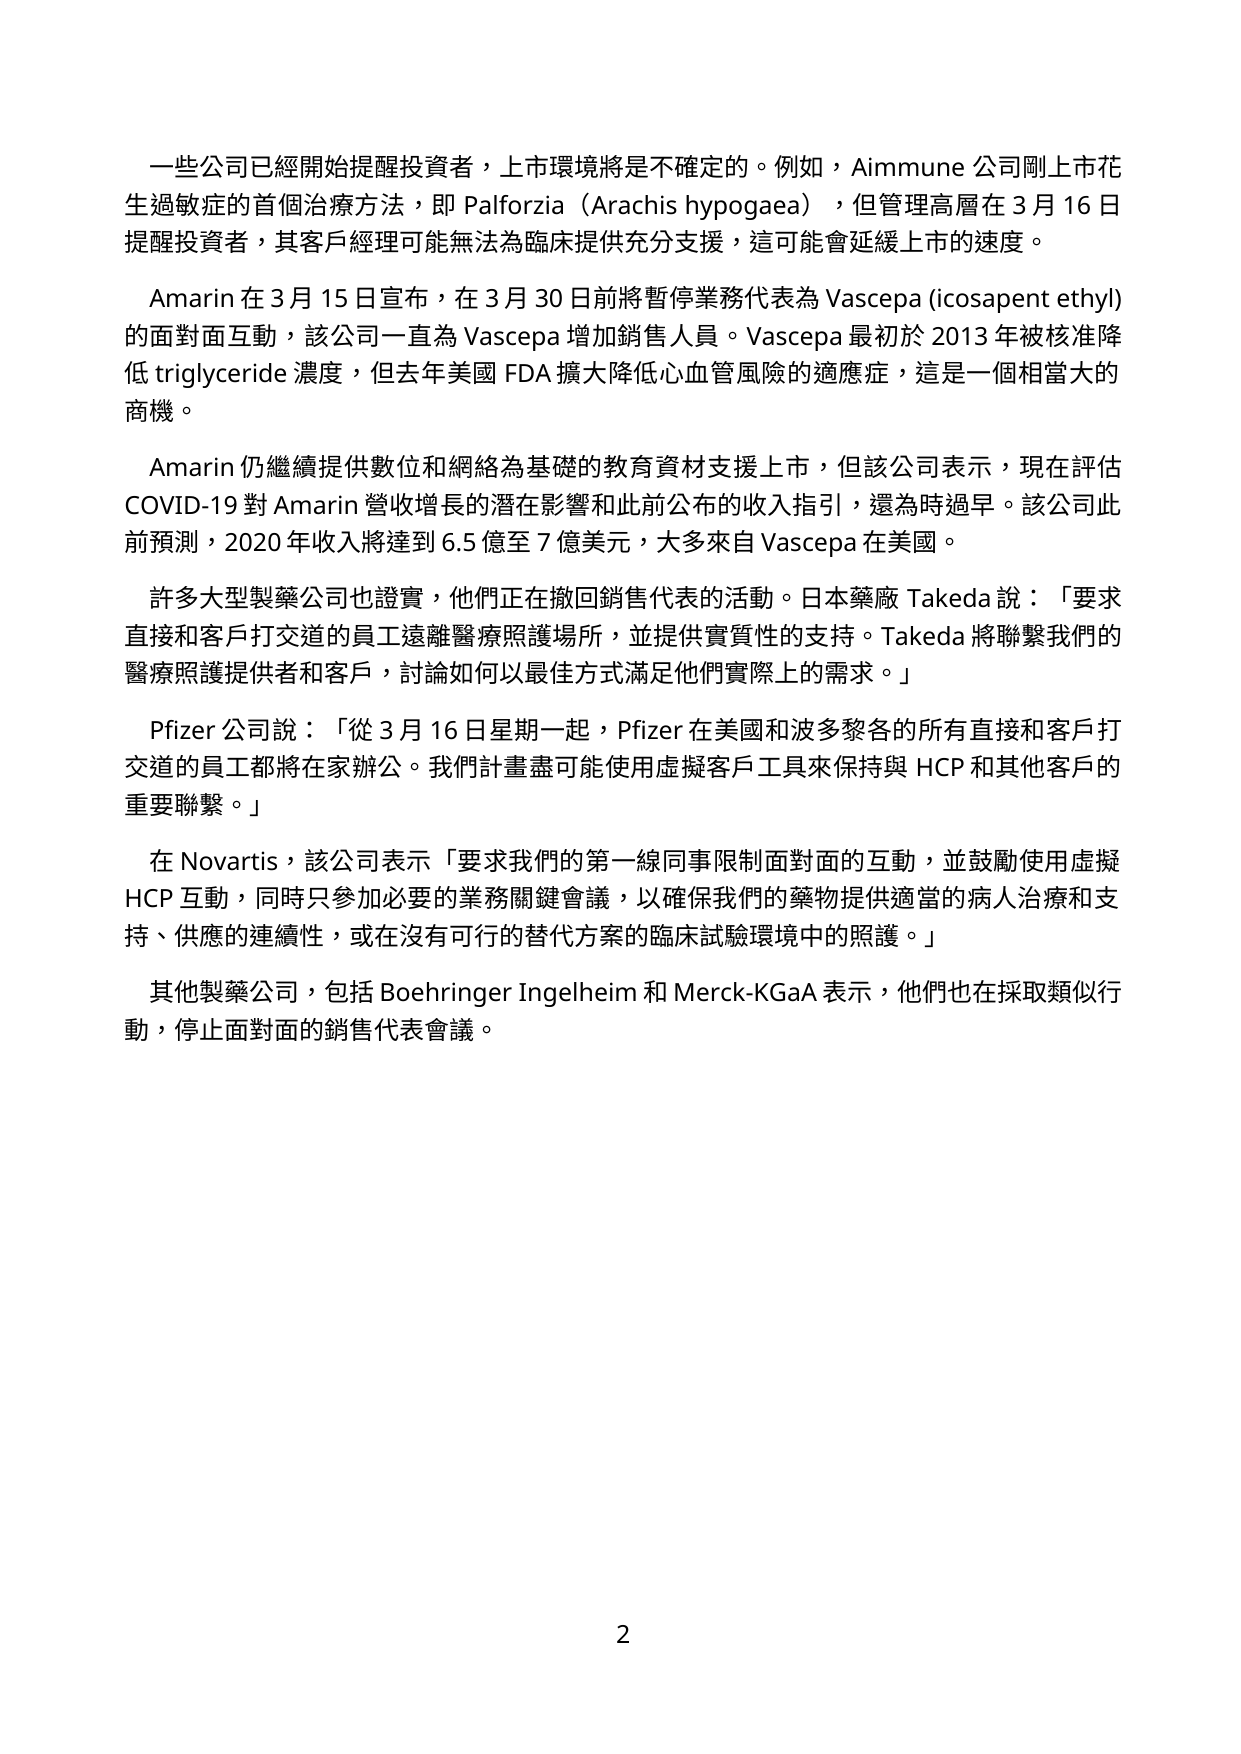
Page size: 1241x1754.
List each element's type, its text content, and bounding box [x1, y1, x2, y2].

text 許多大型製藥公司也證實，他們正在撤回銷售代表的活動。日本藥廠Takeda說：「要求直接和客戶打交道的員工遠離醫療照護場所，並提供實質性的支持。Takeda將聯繫我們的醫療照護提供者和客戶，討論如何以最佳方式滿足他們實際上的需求。」 [124, 578, 1122, 691]
text Amarin在3月15日宣布，在3月30日前將暫停業務代表為Vascepa (icosapent ethyl)的面對面互動，該公司一直為Vascepa增加銷售人員。Vascepa最初於2013年被核准降低triglyceride濃度，但去年美國FDA擴大降低心血管風險的適應症，這是一個相當大的商機。 [124, 278, 1122, 428]
text Amarin仍繼續提供數位和網絡為基礎的教育資材支援上市，但該公司表示，現在評估COVID-19對Amarin營收增長的潛在影響和此前公布的收入指引，還為時過早。該公司此前預測，2020年收入將達到6.5億至7億美元，大多來自Vascepa在美國。 [124, 447, 1122, 559]
text Pfizer公司說：「從3月16日星期一起，Pfizer在美國和波多黎各的所有直接和客戶打交道的員工都將在家辦公。我們計畫盡可能使用虛擬客戶工具來保持與HCP和其他客戶的重要聯繫。」 [124, 709, 1122, 822]
text 其他製藥公司，包括Boehringer Ingelheim和Merck-KGaA表示，他們也在採取類似行動，停止面對面的銷售代表會議。 [124, 972, 1122, 1047]
text 一些公司已經開始提醒投資者，上市環境將是不確定的。例如，Aimmune 公司剛上市花生過敏症的首個治療方法，即Palforzia（Arachis hypogaea），但管理高層在3月16日提醒投資者，其客戶經理可能無法為臨床提供充分支援，這可能會延緩上市的速度。 [124, 147, 1122, 259]
text 在Novartis，該公司表示「要求我們的第一線同事限制面對面的互動，並鼓勵使用虛擬HCP互動，同時只參加必要的業務關鍵會議，以確保我們的藥物提供適當的病人治療和支持、供應的連續性，或在沒有可行的替代方案的臨床試驗環境中的照護。」 [124, 841, 1122, 953]
